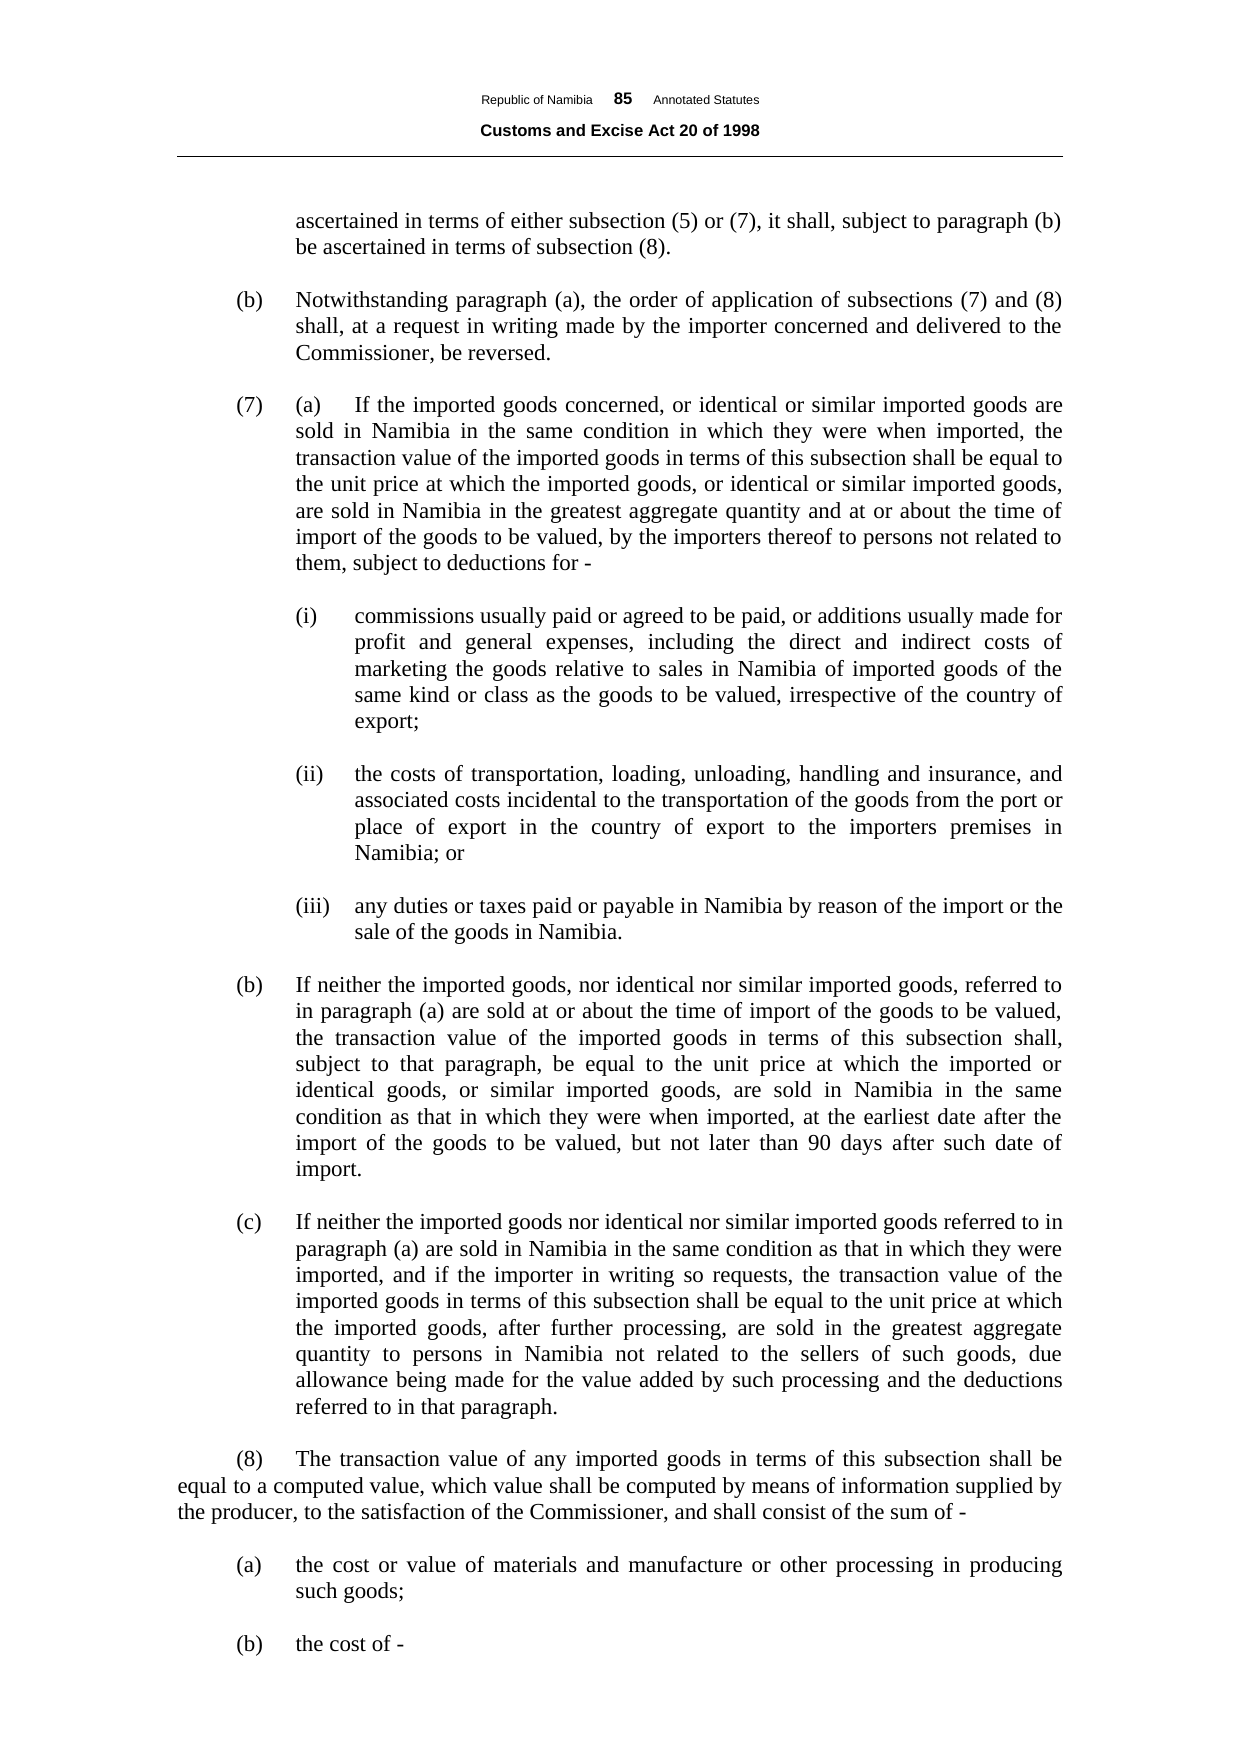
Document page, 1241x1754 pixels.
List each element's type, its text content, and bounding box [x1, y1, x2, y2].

text (i) commissions usually paid or agreed to be paid, or additions usually made for profit and general expenses, including the direct and indirect costs of marketing the goods relative to sales in Namibia of imported goods of the same kind or class as the goods to be valued, irrespective of the country of export; [295, 602, 1064, 734]
text (8) The transaction value of any imported goods in terms of this subsection shall be equal to a computed value, which value shall be computed by means of information supplied by the producer, to the satisfaction of the Commissioner, and shall consist of the sum of - [177, 1445, 1064, 1524]
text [236, 207, 1064, 259]
text (ii) the costs of transportation, loading, unloading, handling and insurance, and associated costs incidental to the transportation of the goods from the port or place of export in the country of export to the importers premises in Namibia; or [295, 760, 1064, 866]
text (iii) any duties or taxes paid or payable in Namibia by reason of the import or the sale of the goods in Namibia. [295, 892, 1064, 945]
text (b) the cost of - [236, 1630, 1064, 1656]
text (b) Notwithstanding paragraph (a), the order of application of subsections (7) and (8) shall, at a request in writing made by the importer concerned and delivered to the Commissioner, be reversed. [236, 286, 1064, 365]
text (7) (a) If the imported goods concerned, or identical or similar imported goods are sold in Namibia in the same condition in which they were when imported, the transaction value of the imported goods in terms of this subsection shall be equal to the unit price at which the imported goods, or identical or similar imported goods, are sold in Namibia in the greatest aggregate quantity and at or about the time of import of the goods to be valued, by the importers thereof to persons not related to them, subject to deductions for - [236, 391, 1064, 576]
text (c) If neither the imported goods nor identical nor similar imported goods referred to in paragraph (a) are sold in Namibia in the same condition as that in which they were imported, and if the importer in writing so requests, the transaction value of the imported goods in terms of this subsection shall be equal to the unit price at which the imported goods, after further processing, are sold in the greatest aggregate quantity to persons in Namibia not related to the sellers of such goods, due allowance being made for the value added by such processing and the deductions referred to in that paragraph. [236, 1208, 1064, 1419]
text (a) the cost or value of materials and manufacture or other processing in producing such goods; [236, 1551, 1064, 1603]
text (b) If neither the imported goods, nor identical nor similar imported goods, referred to in paragraph (a) are sold at or about the time of import of the goods to be valued, the transaction value of the imported goods in terms of this subsection shall, subject to that paragraph, be equal to the unit price at which the imported or identical goods, or similar imported goods, are sold in Namibia in the same condition as that in which they were when imported, at the earliest date after the import of the goods to be valued, but not later than 90 days after such date of import. [236, 971, 1064, 1182]
